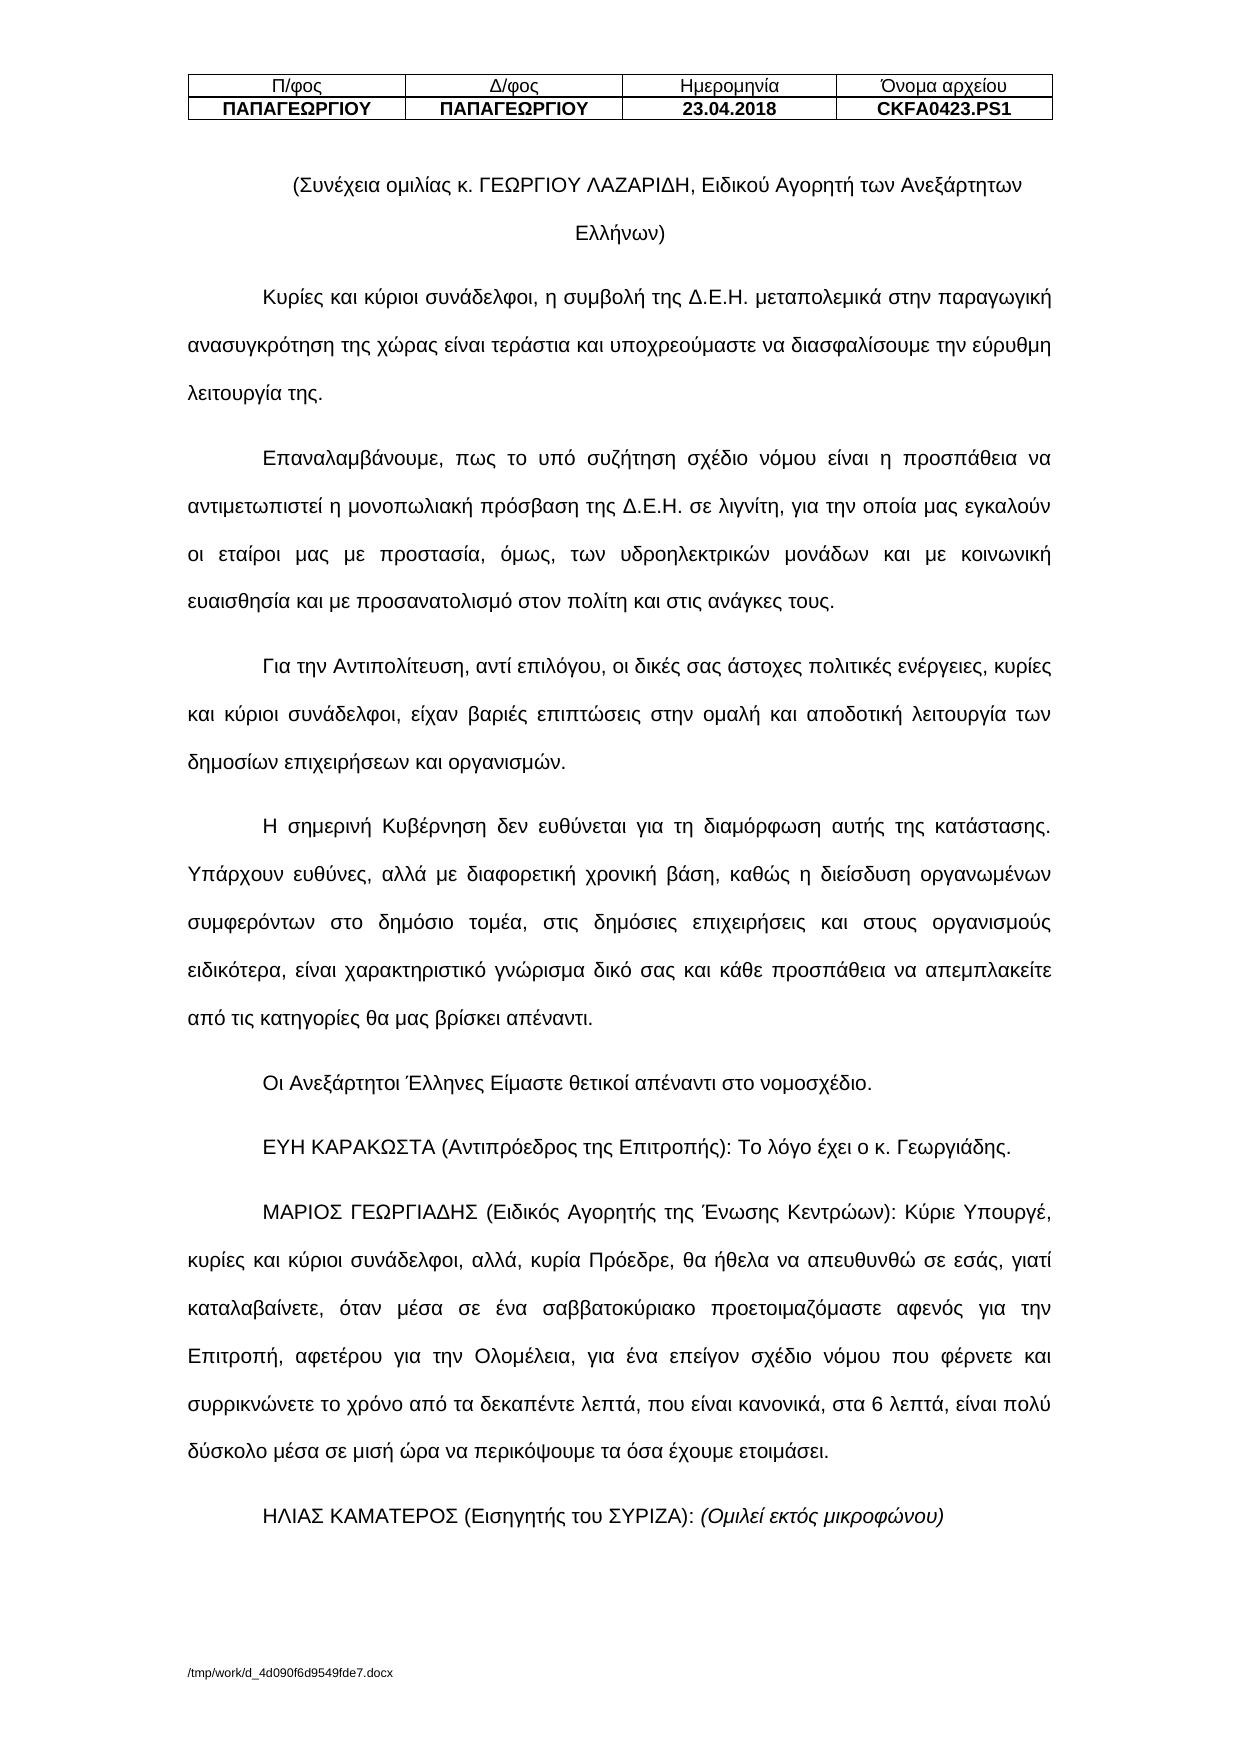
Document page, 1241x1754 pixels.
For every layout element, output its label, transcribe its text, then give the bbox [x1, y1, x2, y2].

text ΜΑΡΙΟΣ ΓΕΩΡΓΙΑΔΗΣ (Ειδικός Αγορητής της Ένωσης Κεντρώων): Κύριε Υπουργέ, κυρίες και κύριοι συνάδελφοι, αλλά, κυρία Πρόεδρε, θα ήθελα να απευθυνθώ σε εσάς, γιατί καταλαβαίνετε, όταν μέσα σε ένα σαββατοκύριακο προετοιμαζόμαστε αφενός για την Επιτροπή, αφετέρου για την Ολομέλεια, για ένα επείγον σχέδιο νόμου που φέρνετε και συρρικνώνετε το χρόνο από τα δεκαπέντε λεπτά, που είναι κανονικά, στα 6 λεπτά, είναι πολύ δύσκολο μέσα σε μισή ώρα να περικόψουμε τα όσα έχουμε ετοιμάσει. [187, 1200, 1053, 1463]
text Κυρίες και κύριοι συνάδελφοι, η συμβολή της Δ.Ε.Η. μεταπολεμικά στην παραγωγική ανασυγκρότηση της χώρας είναι τεράστια και υποχρεούμαστε να διασφαλίσουμε την εύρυθμη λειτουργία της. [187, 285, 1053, 405]
text ΗΛΙΑΣ ΚΑΜΑΤΕΡΟΣ (Εισηγητής του ΣΥΡΙΖΑ): (Ομιλεί εκτός μικροφώνου) [187, 1504, 1053, 1528]
text Για την Αντιπολίτευση, αντί επιλόγου, οι δικές σας άστοχες πολιτικές ενέργειες, κυρίες και κύριοι συνάδελφοι, είχαν βαριές επιπτώσεις στην ομαλή και αποδοτική λειτουργία των δημοσίων επιχειρήσεων και οργανισμών. [187, 654, 1053, 774]
text ΕΥΗ ΚΑΡΑΚΩΣΤΑ (Αντιπρόεδρος της Επιτροπής): Το λόγο έχει ο κ. Γεωργιάδης. [187, 1135, 1053, 1159]
text Επαναλαμβάνουμε, πως το υπό συζήτηση σχέδιο νόμου είναι η προσπάθεια να αντιμετωπιστεί η μονοπωλιακή πρόσβαση της Δ.Ε.Η. σε λιγνίτη, για την οποία μας εγκαλούν οι εταίροι μας με προστασία, όμως, των υδροηλεκτρικών μονάδων και με κοινωνική ευαισθησία και με προσανατολισμό στον πολίτη και στις ανάγκες τους. [187, 446, 1053, 613]
text (Συνέχεια ομιλίας κ. ΓΕΩΡΓΙΟΥ ΛΑΖΑΡΙΔΗ, Ειδικού Αγορητή των Ανεξάρτητων Ελλήνων) [187, 173, 1053, 244]
text Η σημερινή Κυβέρνηση δεν ευθύνεται για τη διαμόρφωση αυτής της κατάστασης. Υπάρχουν ευθύνες, αλλά με διαφορετική χρονική βάση, καθώς η διείσδυση οργανωμένων συμφερόντων στο δημόσιο τομέα, στις δημόσιες επιχειρήσεις και στους οργανισμούς ειδικότερα, είναι χαρακτηριστικό γνώρισμα δικό σας και κάθε προσπάθεια να απεμπλακείτε από τις κατηγορίες θα μας βρίσκει απέναντι. [187, 814, 1053, 1030]
text Οι Ανεξάρτητοι Έλληνες Είμαστε θετικοί απέναντι στο νομοσχέδιο. [187, 1071, 1053, 1094]
